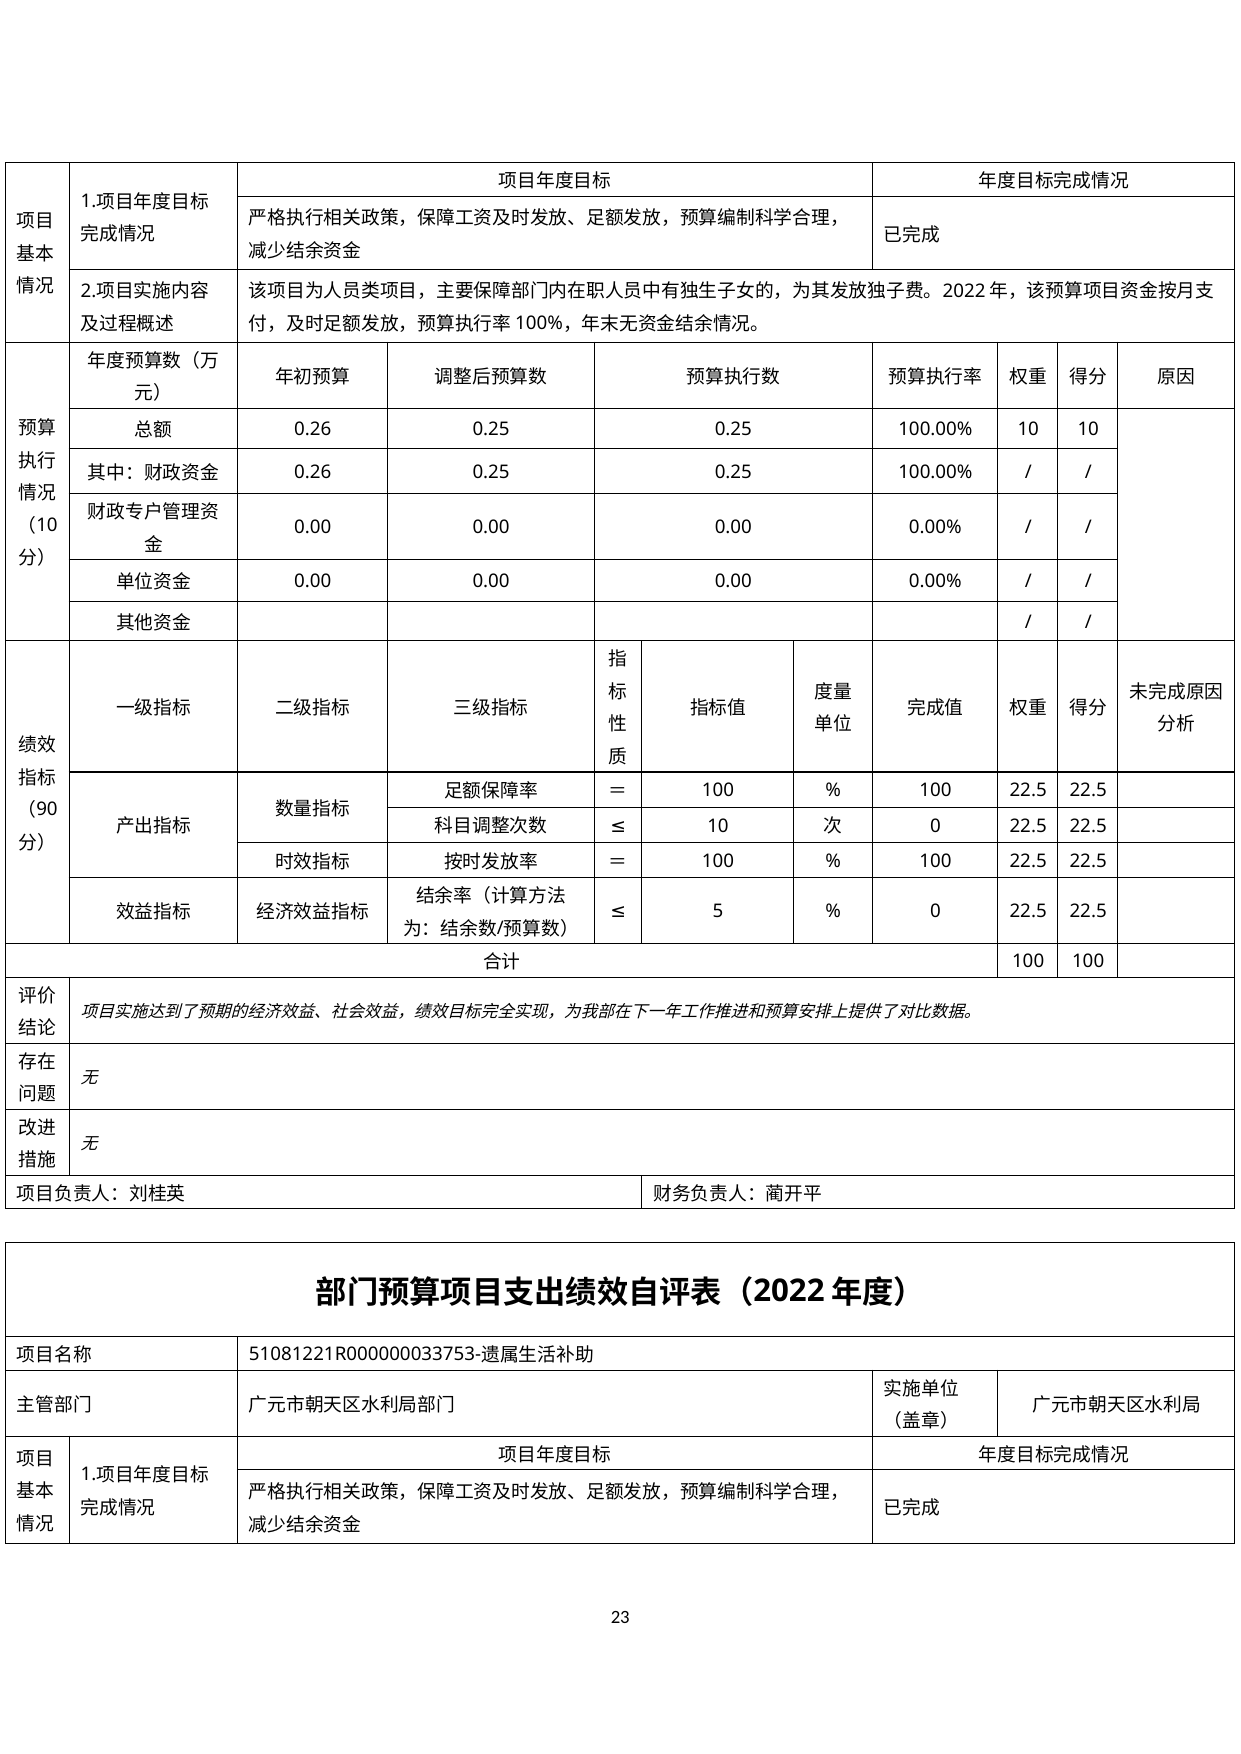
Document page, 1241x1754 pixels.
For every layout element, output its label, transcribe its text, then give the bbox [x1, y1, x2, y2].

table_cell 年度目标完成情况 [873, 163, 1234, 196]
table_cell 总额 [70, 409, 237, 448]
table_cell 评价结论 [6, 978, 69, 1043]
table_cell 一级指标 [70, 641, 237, 771]
table_cell 5 [642, 878, 793, 943]
table_cell / [1058, 560, 1117, 601]
table_cell 项目名称 [6, 1337, 237, 1369]
table_cell 数量指标 [238, 773, 387, 842]
table_cell 100.00% [873, 409, 997, 448]
table_cell % [794, 878, 872, 943]
table_cell 该项目为人员类项目，主要保障部门内在职人员中有独生子女的，为其发放独子费。2022年，该预算项目资金按月支付，及时足额发放，预算执行率100%，年末无资金结余情况。 [238, 270, 1234, 342]
table_cell 产出指标 [70, 773, 237, 877]
table_cell / [998, 602, 1057, 640]
table_cell 广元市朝天区水利局部门 [238, 1371, 872, 1436]
table_cell [388, 1209, 594, 1242]
table_cell 改进措施 [6, 1110, 69, 1175]
table_cell [1118, 808, 1234, 842]
table_cell 项目年度目标 [238, 1437, 872, 1469]
table_cell 0.00 [595, 494, 872, 559]
table_cell 财政专户管理资金 [70, 494, 237, 559]
table_cell 其他资金 [70, 602, 237, 640]
table_cell [1118, 878, 1234, 943]
table_cell 调整后预算数 [388, 343, 594, 408]
table_cell 0.25 [388, 409, 594, 448]
table_cell [238, 602, 387, 640]
table_cell 其中：财政资金 [70, 449, 237, 493]
table_cell 预算执行率 [873, 343, 997, 408]
table_cell 10 [998, 409, 1057, 448]
table_cell 项目实施达到了预期的经济效益、社会效益，绩效目标完全实现，为我部在下一年工作推进和预算安排上提供了对比数据。 [70, 978, 1234, 1043]
table_cell 100 [642, 773, 793, 807]
table_cell [69, 1209, 237, 1242]
table_cell / [1058, 494, 1117, 559]
table_cell 单位资金 [70, 560, 237, 601]
table_cell 度量单位 [794, 641, 872, 771]
table_cell 已完成 [873, 1470, 1234, 1543]
table_cell 100 [1058, 944, 1117, 977]
table_cell 22.5 [998, 843, 1057, 877]
table_cell [238, 1209, 387, 1242]
table_cell ≤ [595, 808, 641, 842]
table_cell 0.00 [595, 560, 872, 601]
table_cell 存在问题 [6, 1044, 69, 1109]
table_cell 无 [70, 1110, 1234, 1175]
table_cell [1118, 1209, 1235, 1242]
table_cell 时效指标 [238, 843, 387, 877]
table_cell 项目基本情况 [6, 1437, 69, 1543]
table_cell / [1058, 602, 1117, 640]
table_cell 预算执行数 [595, 343, 872, 408]
table_cell 0.25 [595, 449, 872, 493]
table_cell 0.00 [388, 560, 594, 601]
table_cell 0.00% [873, 560, 997, 601]
table_cell 0.00 [238, 560, 387, 601]
table_cell 未完成原因分析 [1118, 641, 1234, 771]
table_cell [1118, 409, 1234, 640]
table_cell 预算执行情况（10分） [6, 343, 69, 640]
table_cell 财务负责人：蔺开平 [642, 1176, 1234, 1208]
table_cell 100 [998, 944, 1057, 977]
table_cell 绩效指标（90分） [6, 641, 69, 943]
table_cell 51081221R000000033753-遗属生活补助 [238, 1337, 1234, 1369]
table_cell 次 [794, 808, 872, 842]
table_cell 1.项目年度目标完成情况 [70, 1437, 237, 1543]
table_cell 100.00% [873, 449, 997, 493]
table_cell 1.项目年度目标完成情况 [70, 163, 237, 269]
table_cell 100 [873, 843, 997, 877]
table_cell [1118, 944, 1234, 977]
table_cell 部门预算项目支出绩效自评表（2022年度） [6, 1243, 1234, 1336]
table_cell 指标性质 [595, 641, 641, 771]
table_cell 严格执行相关政策，保障工资及时发放、足额发放，预算编制科学合理，减少结余资金 [238, 197, 872, 269]
table_cell 22.5 [998, 773, 1057, 807]
table_cell 22.5 [1058, 773, 1117, 807]
table_cell 22.5 [998, 808, 1057, 842]
table_cell 0.26 [238, 409, 387, 448]
table_cell 按时发放率 [388, 843, 594, 877]
table_cell [794, 1209, 872, 1242]
table_cell 主管部门 [6, 1371, 237, 1436]
table_cell 0.25 [595, 409, 872, 448]
table_cell 2.项目实施内容及过程概述 [70, 270, 237, 342]
table_cell % [794, 773, 872, 807]
table_cell ≤ [595, 878, 641, 943]
table_cell 得分 [1058, 343, 1117, 408]
table_cell 三级指标 [388, 641, 594, 771]
table_cell 100 [873, 773, 997, 807]
table_cell 权重 [998, 343, 1057, 408]
table_cell / [998, 494, 1057, 559]
table_cell 0.00% [873, 494, 997, 559]
table_cell 无 [70, 1044, 1234, 1109]
table_cell ＝ [595, 843, 641, 877]
table_cell % [794, 843, 872, 877]
table_cell 年初预算 [238, 343, 387, 408]
table_cell 二级指标 [238, 641, 387, 771]
table_cell 足额保障率 [388, 773, 594, 807]
table_cell [873, 602, 997, 640]
table_cell [595, 602, 872, 640]
table_cell 原因 [1118, 343, 1234, 408]
table_cell / [998, 560, 1057, 601]
table_cell 年度预算数（万元） [70, 343, 237, 408]
table_cell 0.00 [238, 494, 387, 559]
table_cell 0 [873, 878, 997, 943]
table_cell 已完成 [873, 197, 1234, 269]
table_cell 项目负责人：刘桂英 [6, 1176, 641, 1208]
table_cell 0.25 [388, 449, 594, 493]
table_cell 严格执行相关政策，保障工资及时发放、足额发放，预算编制科学合理，减少结余资金 [238, 1470, 872, 1543]
table_cell 22.5 [998, 878, 1057, 943]
table_cell 合计 [6, 944, 997, 977]
table_cell [594, 1209, 642, 1242]
table_cell 22.5 [1058, 808, 1117, 842]
table_cell 实施单位 （盖章） [873, 1371, 997, 1436]
table_cell [998, 1209, 1058, 1242]
table_cell ＝ [595, 773, 641, 807]
table_cell 指标值 [642, 641, 793, 771]
table_cell 100 [642, 843, 793, 877]
table_cell / [998, 449, 1057, 493]
table_cell / [1058, 449, 1117, 493]
table_cell 广元市朝天区水利局 [998, 1371, 1234, 1436]
table_cell [5, 1209, 69, 1242]
table_cell 22.5 [1058, 878, 1117, 943]
table_cell [642, 1209, 794, 1242]
table_cell 年度目标完成情况 [873, 1437, 1234, 1469]
table_cell 权重 [998, 641, 1057, 771]
table_cell 效益指标 [70, 878, 237, 943]
table_cell 得分 [1058, 641, 1117, 771]
table_cell 结余率（计算方法为：结余数/预算数） [388, 878, 594, 943]
table_cell 0.26 [238, 449, 387, 493]
table_cell [872, 1209, 998, 1242]
table_cell 0.00 [388, 494, 594, 559]
table_cell 项目基本情况 [6, 163, 69, 342]
table_cell [1118, 843, 1234, 877]
table_cell 10 [1058, 409, 1117, 448]
table_cell [1058, 1209, 1118, 1242]
table_cell 科目调整次数 [388, 808, 594, 842]
table_cell 项目年度目标 [238, 163, 872, 196]
table_cell 10 [642, 808, 793, 842]
table_cell [388, 602, 594, 640]
table_cell 完成值 [873, 641, 997, 771]
table_cell 经济效益指标 [238, 878, 387, 943]
table_cell 0 [873, 808, 997, 842]
table_cell [1118, 773, 1234, 807]
table_cell 22.5 [1058, 843, 1117, 877]
